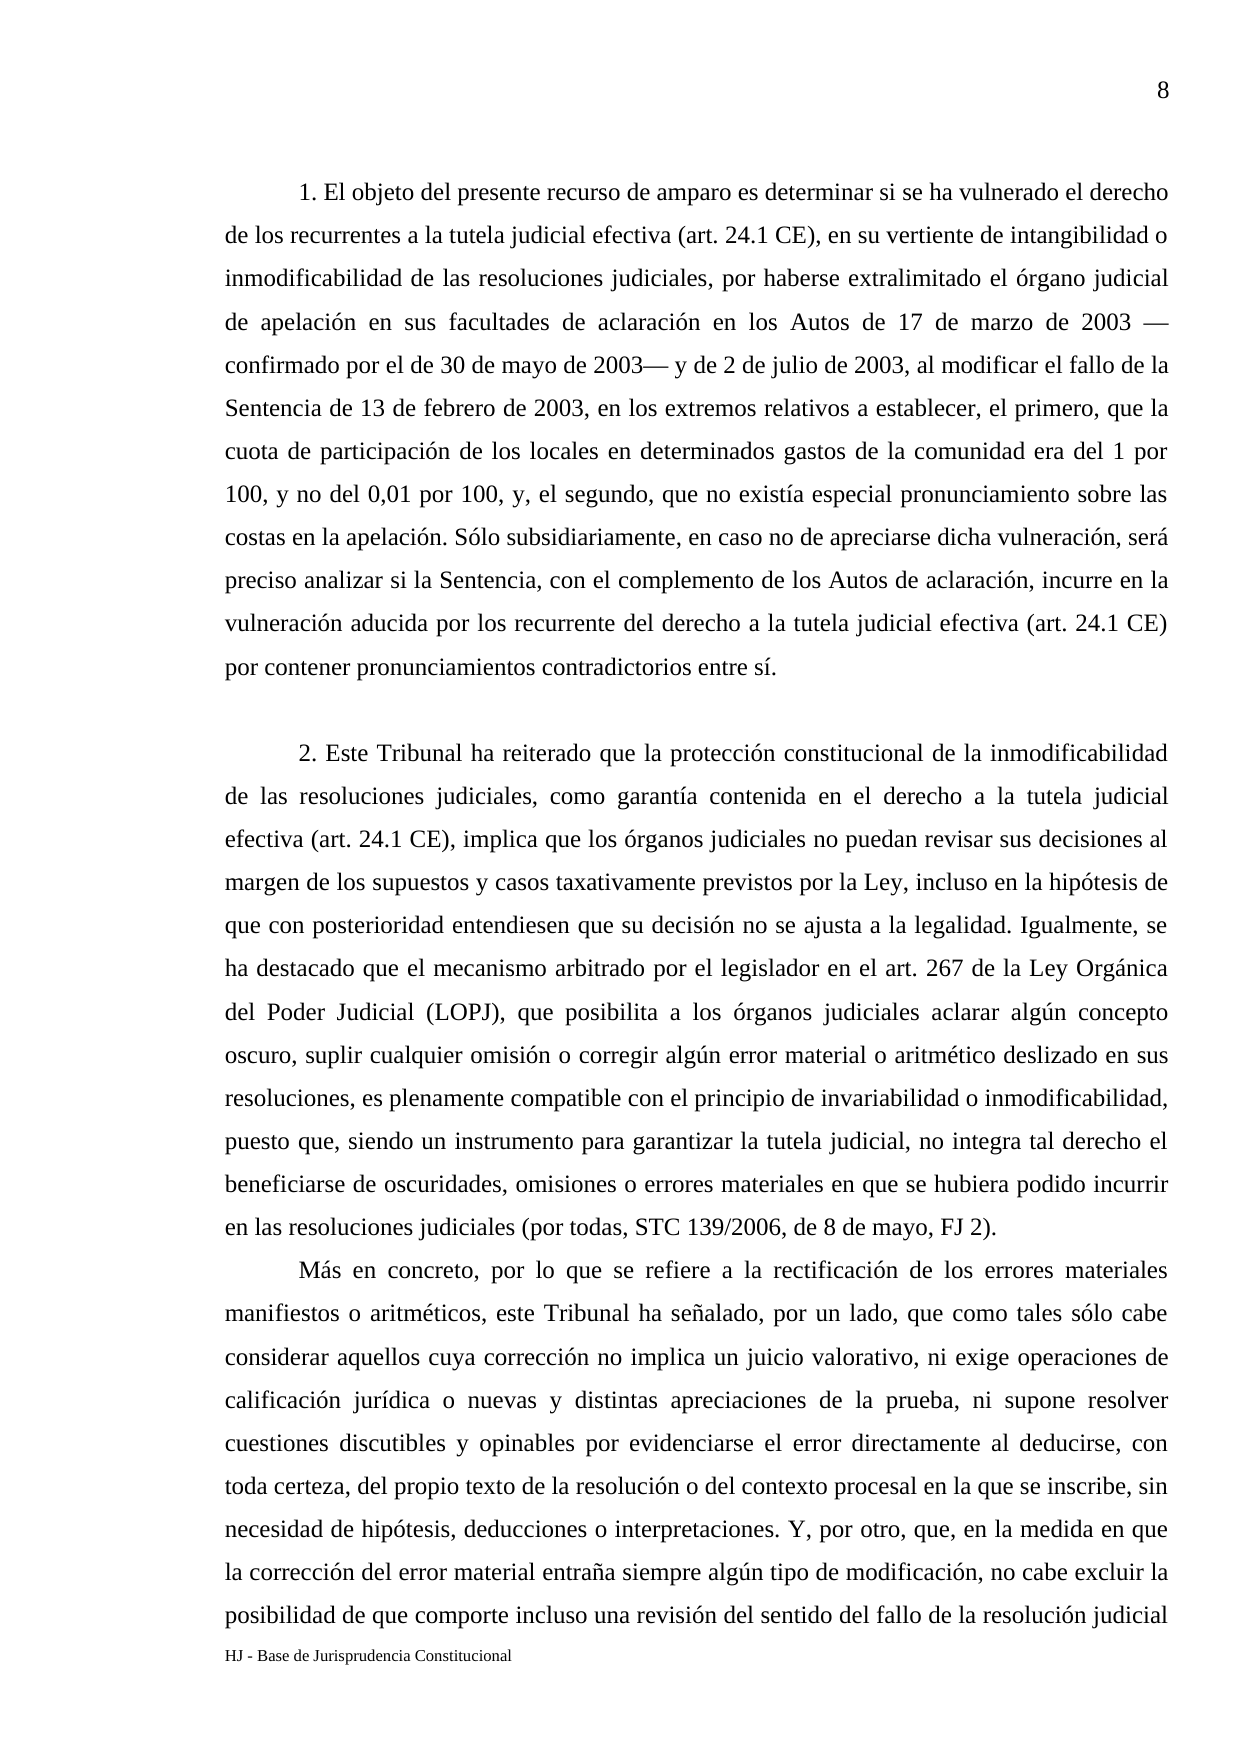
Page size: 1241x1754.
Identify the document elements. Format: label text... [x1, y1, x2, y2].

text 1. El objeto del presente recurso de amparo es determinar si se ha vulnerado el derecho de los recurrentes a la tutela judicial efectiva (art. 24.1 CE), en su vertiente de intangibilidad o inmodificabilidad de las resoluciones judiciales, por haberse extralimitado el órgano judicial de apelación en sus facultades de aclaración en los Autos de 17 de marzo de 2003 —confirmado por el de 30 de mayo de 2003— y de 2 de julio de 2003, al modificar el fallo de la Sentencia de 13 de febrero de 2003, en los extremos relativos a establecer, el primero, que la cuota de participación de los locales en determinados gastos de la comunidad era del 1 por 100, y no del 0,01 por 100, y, el segundo, que no existía especial pronunciamiento sobre las costas en la apelación. Sólo subsidiariamente, en caso no de apreciarse dicha vulneración, será preciso analizar si la Sentencia, con el complemento de los Autos de aclaración, incurre en la vulneración aducida por los recurrente del derecho a la tutela judicial efectiva (art. 24.1 CE) por contener pronunciamientos contradictorios entre sí. [224, 177, 1169, 680]
text 2. Este Tribunal ha reiterado que la protección constitucional de la inmodificabilidad de las resoluciones judiciales, como garantía contenida en el derecho a la tutela judicial efectiva (art. 24.1 CE), implica que los órganos judiciales no puedan revisar sus decisiones al margen de los supuestos y casos taxativamente previstos por la Ley, incluso en la hipótesis de que con posterioridad entendiesen que su decisión no se ajusta a la legalidad. Igualmente, se ha destacado que el mecanismo arbitrado por el legislador en el art. 267 de la Ley Orgánica del Poder Judicial (LOPJ), que posibilita a los órganos judiciales aclarar algún concepto oscuro, suplir cualquier omisión o corregir algún error material o aritmético deslizado en sus resoluciones, es plenamente compatible con el principio de invariabilidad o inmodificabilidad, puesto que, siendo un instrumento para garantizar la tutela judicial, no integra tal derecho el beneficiarse de oscuridades, omisiones o errores materiales en que se hubiera podido incurrir en las resoluciones judiciales (por todas, STC 139/2006, de 8 de mayo, FJ 2). [224, 738, 1169, 1241]
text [224, 1255, 1169, 1629]
